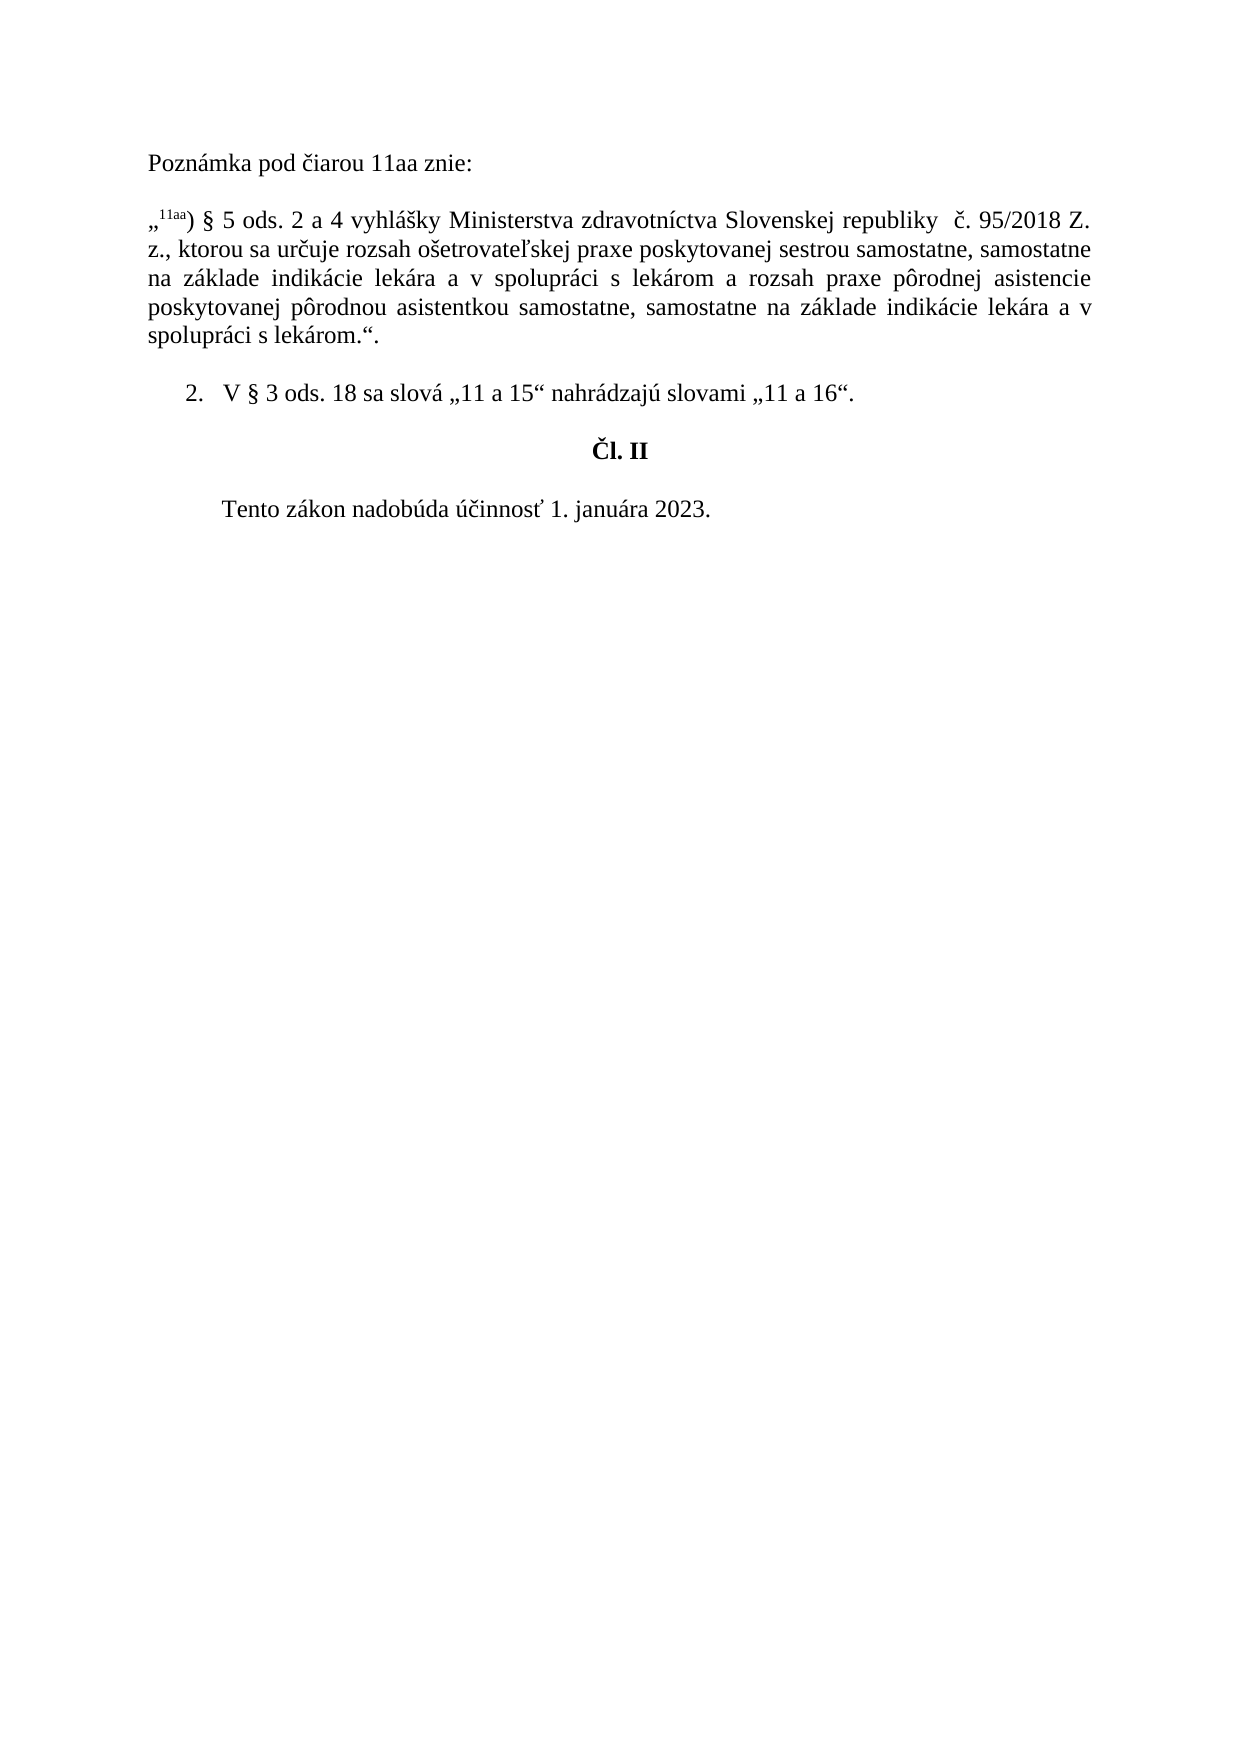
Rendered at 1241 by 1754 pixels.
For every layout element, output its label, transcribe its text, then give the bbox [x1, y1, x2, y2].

text Poznámka pod čiarou 11aa znie: [148, 148, 1093, 176]
text Tento zákon nadobúda účinnosť 1. januára 2023. [148, 494, 1093, 523]
list V § 3 ods. 18 sa slová „11 a 15“ nahrádzajú slovami „11 a 16“. [185, 378, 1093, 407]
text Čl. II [148, 436, 1093, 465]
text „11aa) § 5 ods. 2 a 4 vyhlášky Ministerstva zdravotníctva Slovenskej republiky č. 95/2018 Z. z., ktorou sa určuje rozsah ošetrovateľskej praxe poskytovanej sestrou samostatne, samostatne na základe indikácie lekára a v spolupráci s lekárom a rozsah praxe pôrodnej asistencie poskytovanej pôrodnou asistentkou samostatne, samostatne na základe indikácie lekára a v spolupráci s lekárom.“. [148, 206, 1093, 349]
